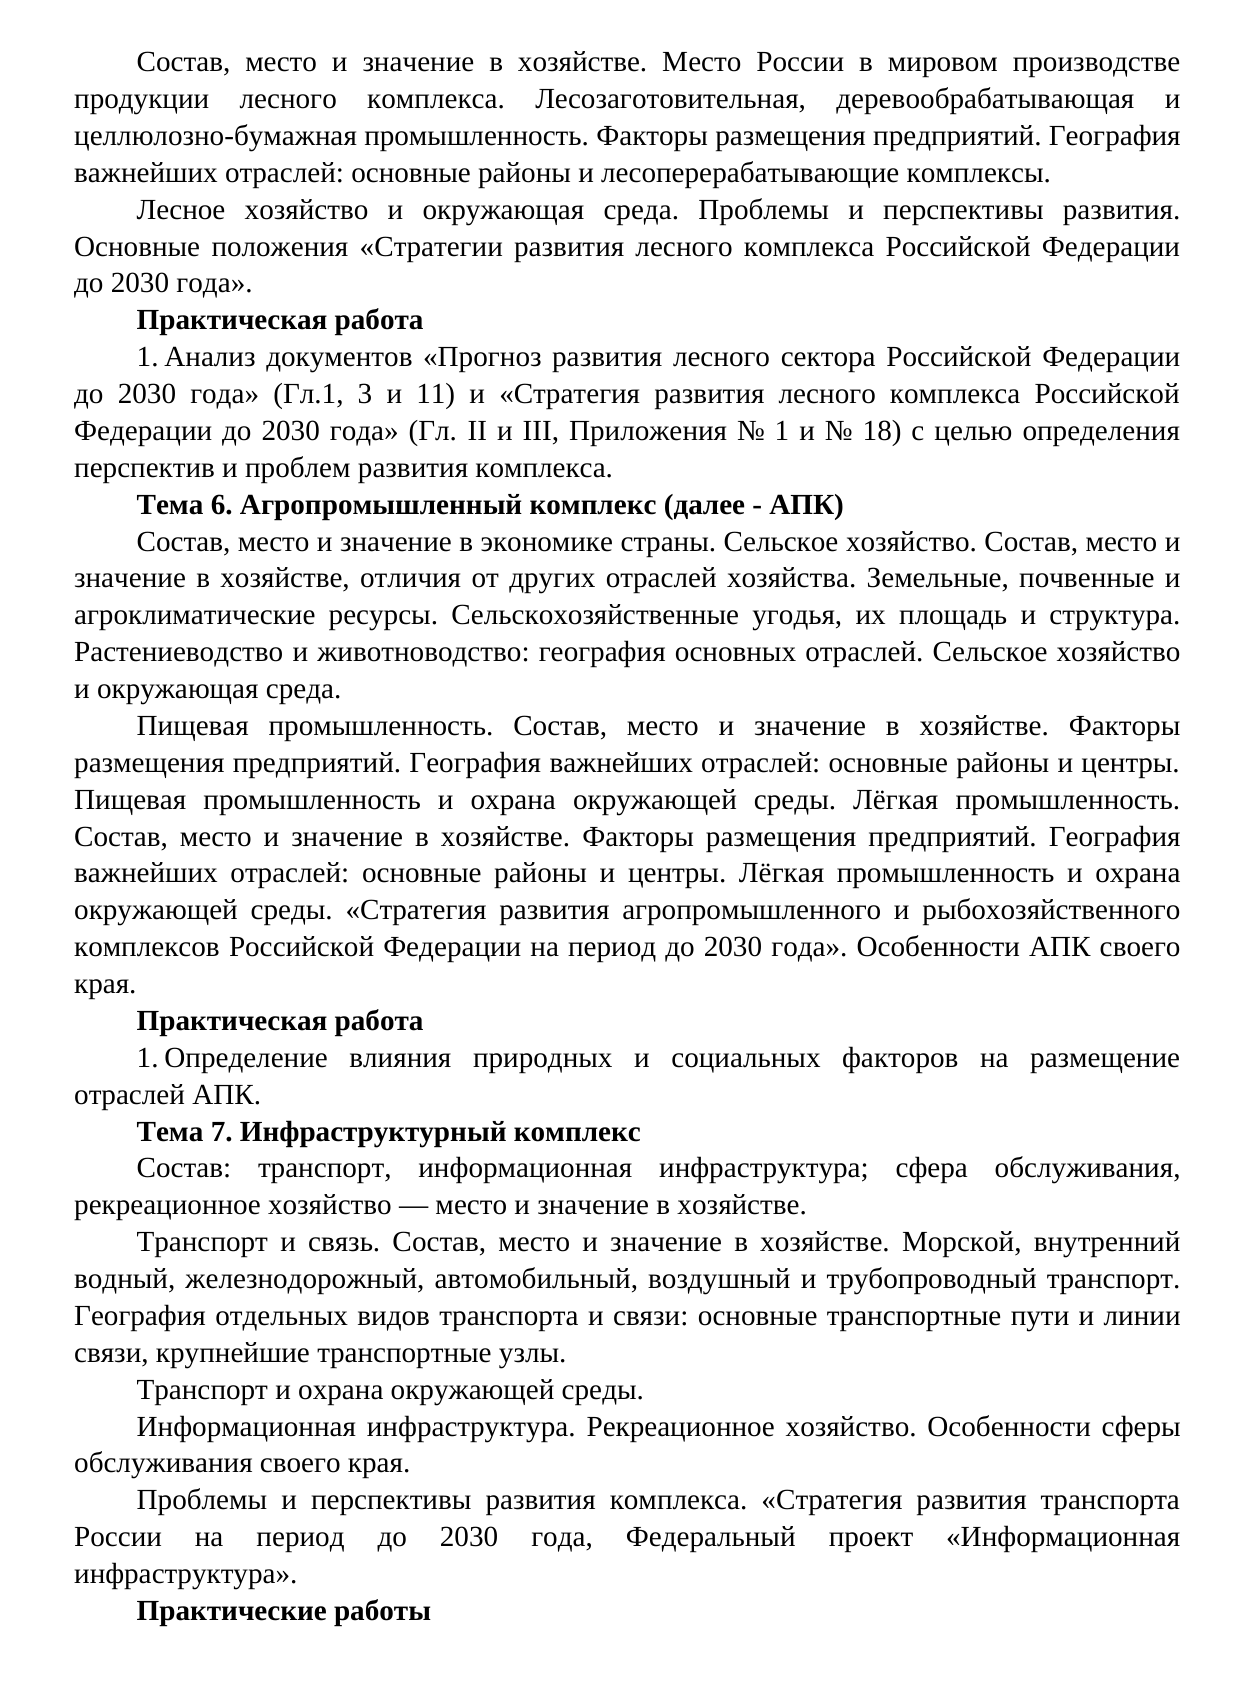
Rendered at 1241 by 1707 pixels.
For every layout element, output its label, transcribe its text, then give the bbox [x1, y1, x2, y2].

text Состав, место и значение в экономике страны. Сельское хозяйство. Состав, место и значение в хозяйстве, отличия от других отраслей хозяйства. Земельные, почвенные и агроклиматические ресурсы. Сельскохозяйственные угодья, их площадь и структура. Растениеводство и животноводство: география основных отраслей. Сельское хозяйство и окружающая среда. [74, 524, 1181, 705]
text Практическая работа [74, 302, 1181, 336]
text Практическая работа [74, 1003, 1181, 1037]
text Пищевая промышленность. Состав, место и значение в хозяйстве. Факторы размещения предприятий. География важнейших отраслей: основные районы и центры. Пищевая промышленность и охрана окружающей среды. Лёгкая промышленность. Состав, место и значение в хозяйстве. Факторы размещения предприятий. География важнейших отраслей: основные районы и центры. Лёгкая промышленность и охрана окружающей среды. «Стратегия развития агропромышленного и рыбохозяйственного комплексов Российской Федерации на период до 2030 года». Особенности АПК своего края. [74, 708, 1181, 1000]
text Состав: транспорт, информационная инфраструктура; сфера обслуживания, рекреационное хозяйство — место и значение в хозяйстве. [74, 1151, 1181, 1221]
text Информационная инфраструктура. Рекреационное хозяйство. Особенности сферы обслуживания своего края. [74, 1409, 1181, 1479]
text 1. Определение влияния природных и социальных факторов на размещение отраслей АПК. [74, 1040, 1181, 1110]
text Транспорт и охрана окружающей среды. [74, 1372, 1181, 1405]
text Проблемы и перспективы развития комплекса. «Стратегия развития транспорта России на период до 2030 года, Федеральный проект «Информационная инфраструктура». [74, 1482, 1181, 1590]
text Лесное хозяйство и окружающая среда. Проблемы и перспективы развития. Основные положения «Стратегии развития лесного комплекса Российской Федерации до 2030 года». [74, 192, 1181, 299]
text Тема 7. Инфраструктурный комплекс [74, 1114, 1181, 1147]
text 1. Анализ документов «Прогноз развития лесного сектора Российской Федерации до 2030 года» (Гл.1, 3 и 11) и «Стратегия развития лесного комплекса Российской Федерации до 2030 года» (Гл. II и III, Приложения № 1 и № 18) с целью определения перспектив и проблем развития комплекса. [74, 339, 1181, 483]
text Состав, место и значение в хозяйстве. Место России в мировом производстве продукции лесного комплекса. Лесозаготовительная, деревообрабатывающая и целлюлозно-бумажная промышленность. Факторы размещения предприятий. География важнейших отраслей: основные районы и лесоперерабатывающие комплексы. [74, 44, 1181, 188]
text Транспорт и связь. Состав, место и значение в хозяйстве. Морской, внутренний водный, железнодорожный, автомобильный, воздушный и трубопроводный транспорт. География отдельных видов транспорта и связи: основные транспортные пути и линии связи, крупнейшие транспортные узлы. [74, 1224, 1181, 1368]
text Тема 6. Агропромышленный комплекс (далее - АПК) [74, 487, 1181, 520]
text Практические работы [74, 1593, 1181, 1627]
